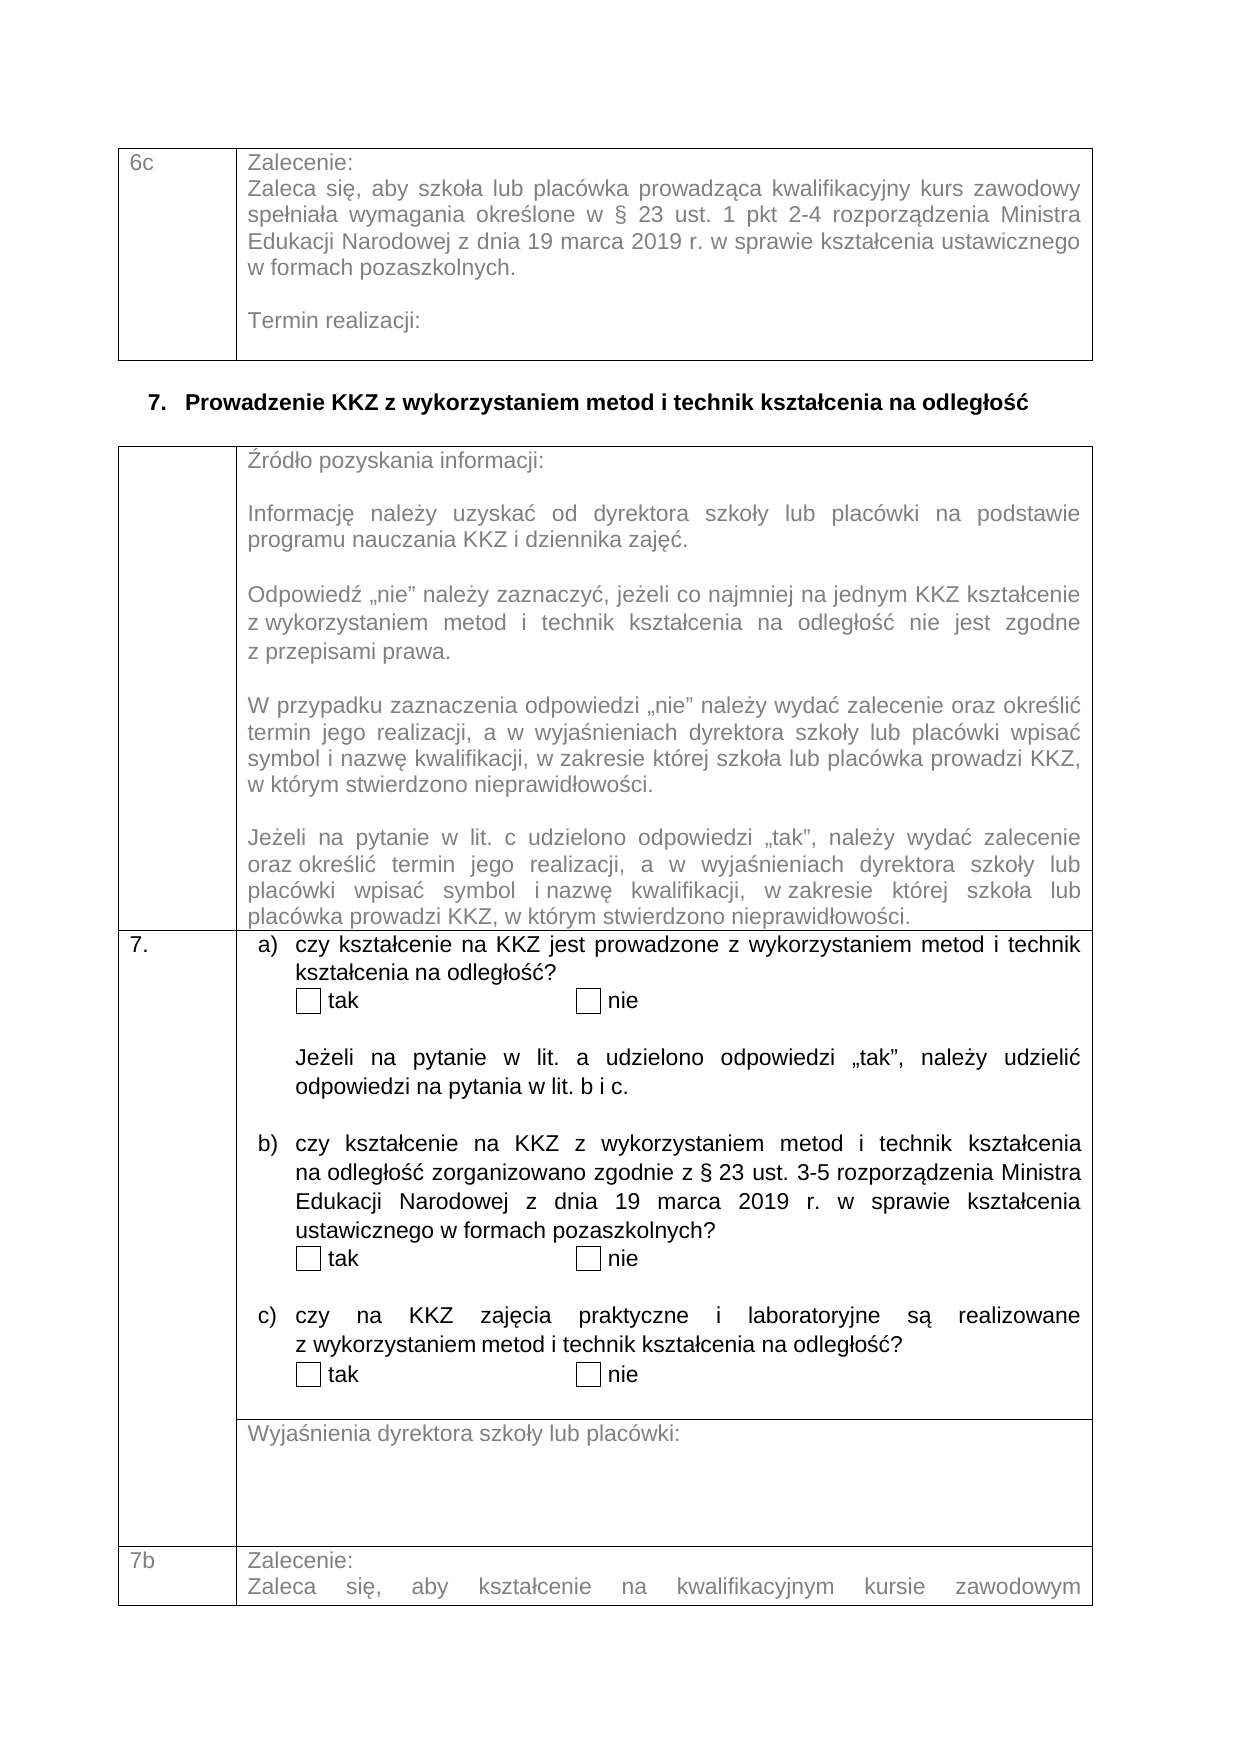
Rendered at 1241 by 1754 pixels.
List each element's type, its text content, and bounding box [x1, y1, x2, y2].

table_cell 7b [119, 1547, 236, 1605]
table_cell czy kształcenie na KKZ jest prowadzone z wykorzystaniem metod i technik kształcenia na odległość? tak nie Jeżeli na pytanie w lit. a udzielono odpowiedzi „tak”, należy udzielić odpowiedzi na pytania w lit. b i c. czy kształcenie na KKZ z wykorzystaniem metod i technik kształcenia na odległość zorganizowano zgodnie z § 23 ust. 3-5 rozporządzenia Ministra Edukacji Narodowej z dnia 19 marca 2019 r. w sprawie kształcenia ustawicznego w formach pozaszkolnych? tak nie czy na KKZ zajęcia praktyczne i laboratoryjne są realizowane z wykorzystaniem metod i technik kształcenia na odległość? tak nie [237, 931, 1092, 1419]
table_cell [237, 1547, 1092, 1605]
table_cell 7. [119, 931, 236, 1546]
list Prowadzenie KKZ z wykorzystaniem metod i technik kształcenia na odległość [148, 389, 1093, 415]
table_header [119, 447, 236, 929]
table_header Źródło pozyskania informacji: Informację należy uzyskać od dyrektora szkoły lub placówki na podstawie programu nauczania KKZ i dziennika zajęć. Odpowiedź „nie” należy zaznaczyć, jeżeli co najmniej na jednym KKZ kształcenie z wykorzystaniem metod i technik kształcenia na odległość nie jest zgodne z przepisami prawa. W przypadku zaznaczenia odpowiedzi „nie” należy wydać zalecenie oraz określić termin jego realizacji, a w wyjaśnieniach dyrektora szkoły lub placówki wpisać symbol i nazwę kwalifikacji, w zakresie której szkoła lub placówka prowadzi KKZ, w którym stwierdzono nieprawidłowości. Jeżeli na pytanie w lit. c udzielono odpowiedzi „tak”, należy wydać zalecenie oraz określić termin jego realizacji, a w wyjaśnieniach dyrektora szkoły lub placówki wpisać symbol i nazwę kwalifikacji, w zakresie której szkoła lub placówka prowadzi KKZ, w którym stwierdzono nieprawidłowości. [237, 447, 1092, 929]
table_cell Zalecenie: Zaleca się, aby szkoła lub placówka prowadząca kwalifikacyjny kurs zawodowy spełniała wymagania określone w § 23 ust. 1 pkt 2-4 rozporządzenia Ministra Edukacji Narodowej z dnia 19 marca 2019 r. w sprawie kształcenia ustawicznego w formach pozaszkolnych. Termin realizacji: [237, 149, 1092, 359]
table_cell 6c [119, 149, 236, 359]
table_cell Wyjaśnienia dyrektora szkoły lub placówki: [237, 1420, 1092, 1546]
